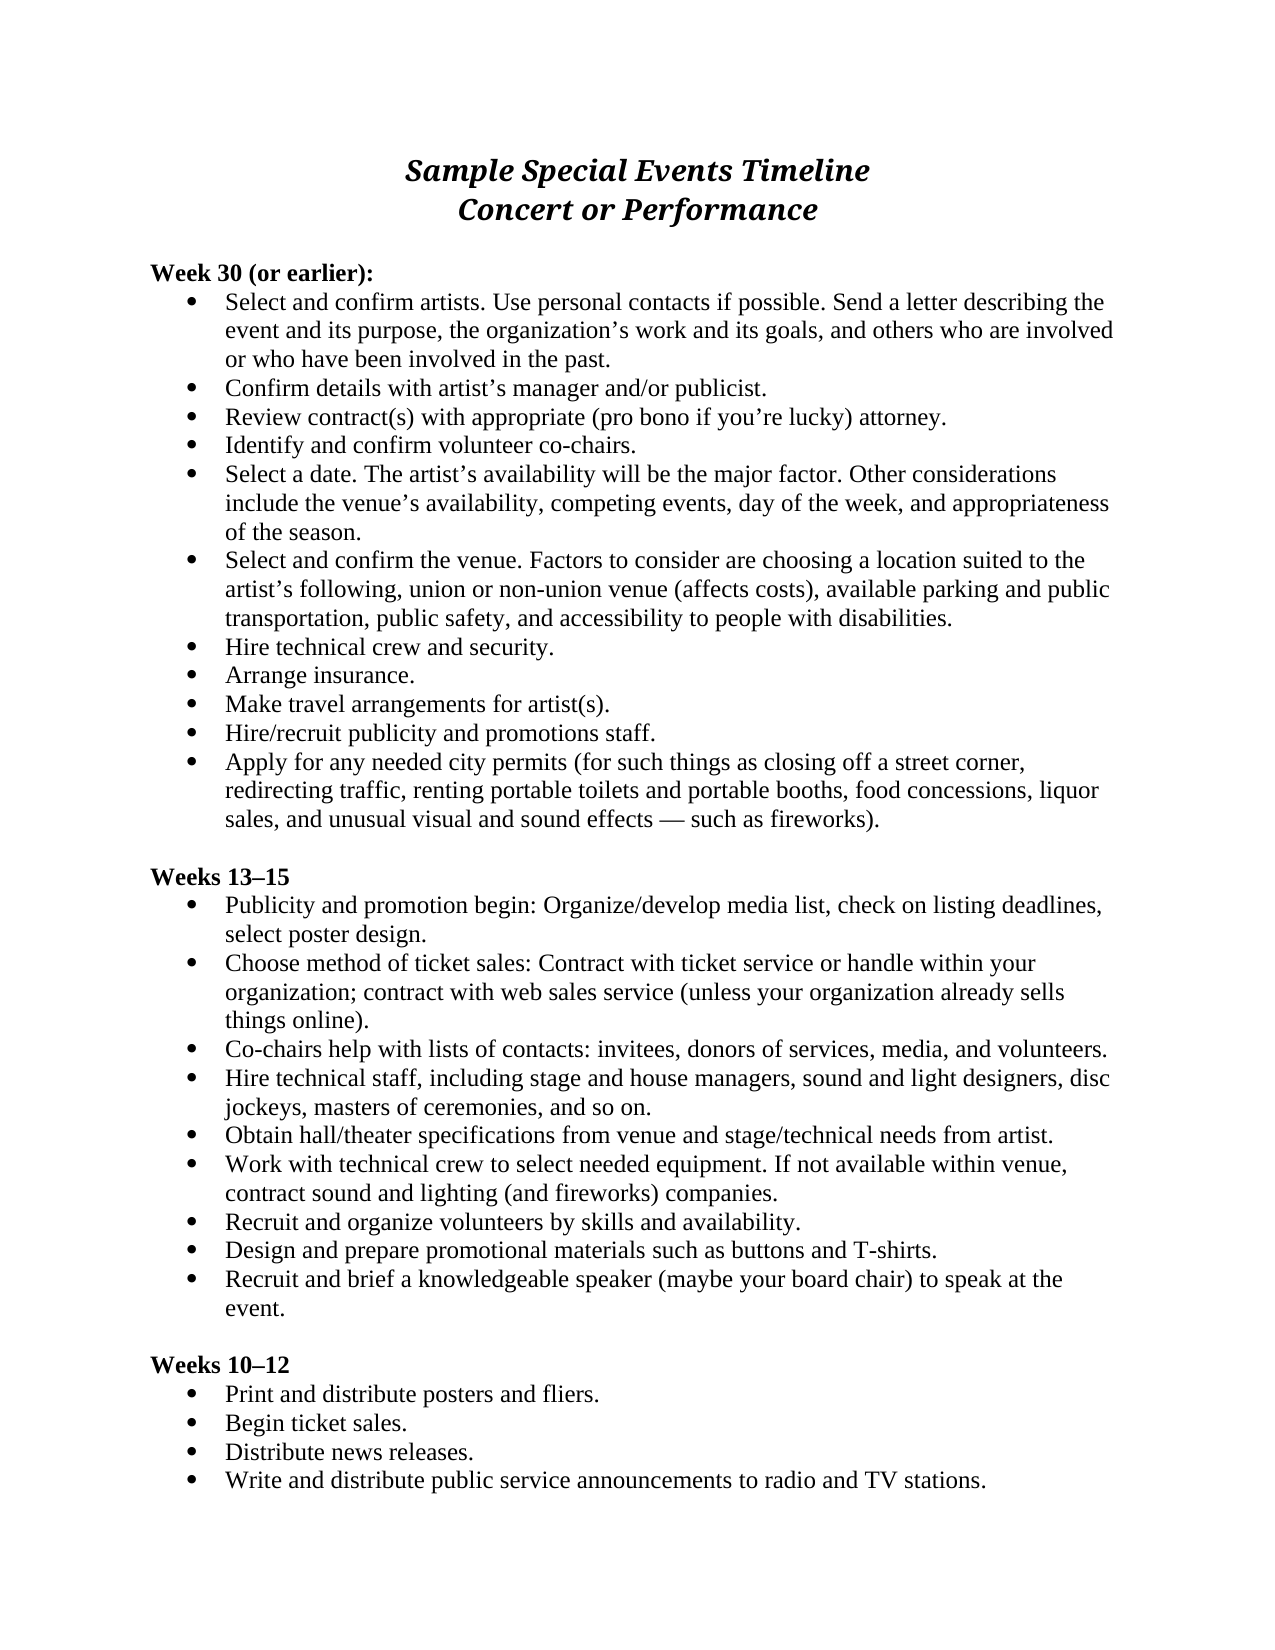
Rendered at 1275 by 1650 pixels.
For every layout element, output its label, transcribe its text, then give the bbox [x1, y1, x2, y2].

list Recruit and brief a knowledgeable speaker (maybe your board chair) to speak at the event. [187, 1264, 1125, 1322]
list Print and distribute posters and fliers. [187, 1379, 1125, 1408]
list Hire technical crew and security. [187, 632, 1125, 661]
list Confirm details with artist’s manager and/or publicist. [187, 373, 1125, 402]
text Weeks 13–15 [150, 862, 1125, 891]
list Work with technical crew to select needed equipment. If not available within venue, contract sound and lighting (and fireworks) companies. [187, 1149, 1125, 1207]
text Concert or Performance [150, 190, 1125, 229]
list Distribute news releases. [187, 1437, 1125, 1466]
text Week 30 (or earlier): [150, 258, 1125, 287]
list Choose method of ticket sales: Contract with ticket service or handle within your organization; contract with web sales service (unless your organization already sells things online). [187, 948, 1125, 1034]
list Review contract(s) with appropriate (pro bono if you’re lucky) attorney. [187, 402, 1125, 431]
list Make travel arrangements for artist(s). [187, 689, 1125, 718]
list Hire technical staff, including stage and house managers, sound and light designers, disc jockeys, masters of ceremonies, and so on. [187, 1063, 1125, 1121]
list Arrange insurance. [187, 661, 1125, 689]
list Design and prepare promotional materials such as buttons and T-shirts. [187, 1236, 1125, 1264]
list Co-chairs help with lists of contacts: invitees, donors of services, media, and volunteers. [187, 1034, 1125, 1063]
list Identify and confirm volunteer co-chairs. [187, 431, 1125, 459]
list Select a date. The artist’s availability will be the major factor. Other considerations include the venue’s availability, competing events, day of the week, and appropriateness of the season. [187, 459, 1125, 546]
list Hire/recruit publicity and promotions staff. [187, 718, 1125, 747]
list Write and distribute public service announcements to radio and TV stations. [187, 1466, 1125, 1494]
list Apply for any needed city permits (for such things as closing off a street corner, redirecting traffic, renting portable toilets and portable booths, food concessions, liquor sales, and unusual visual and sound effects — such as fireworks). [187, 747, 1125, 833]
list Publicity and promotion begin: Organize/develop media list, check on listing deadlines, select poster design. [187, 891, 1125, 948]
subtitle Weeks 10–12 [150, 1351, 1125, 1379]
list Recruit and organize volunteers by skills and availability. [187, 1207, 1125, 1236]
list Begin ticket sales. [187, 1408, 1125, 1437]
list Select and confirm artists. Use personal contacts if possible. Send a letter describing the event and its purpose, the organization’s work and its goals, and others who are involved or who have been involved in the past. [187, 287, 1125, 373]
list Obtain hall/theater specifications from venue and stage/technical needs from artist. [187, 1121, 1125, 1149]
title Sample Special Events Timeline [150, 150, 1125, 190]
list Select and confirm the venue. Factors to consider are choosing a location suited to the artist’s following, union or non-union venue (affects costs), available parking and public transportation, public safety, and accessibility to people with disabilities. [187, 546, 1125, 632]
